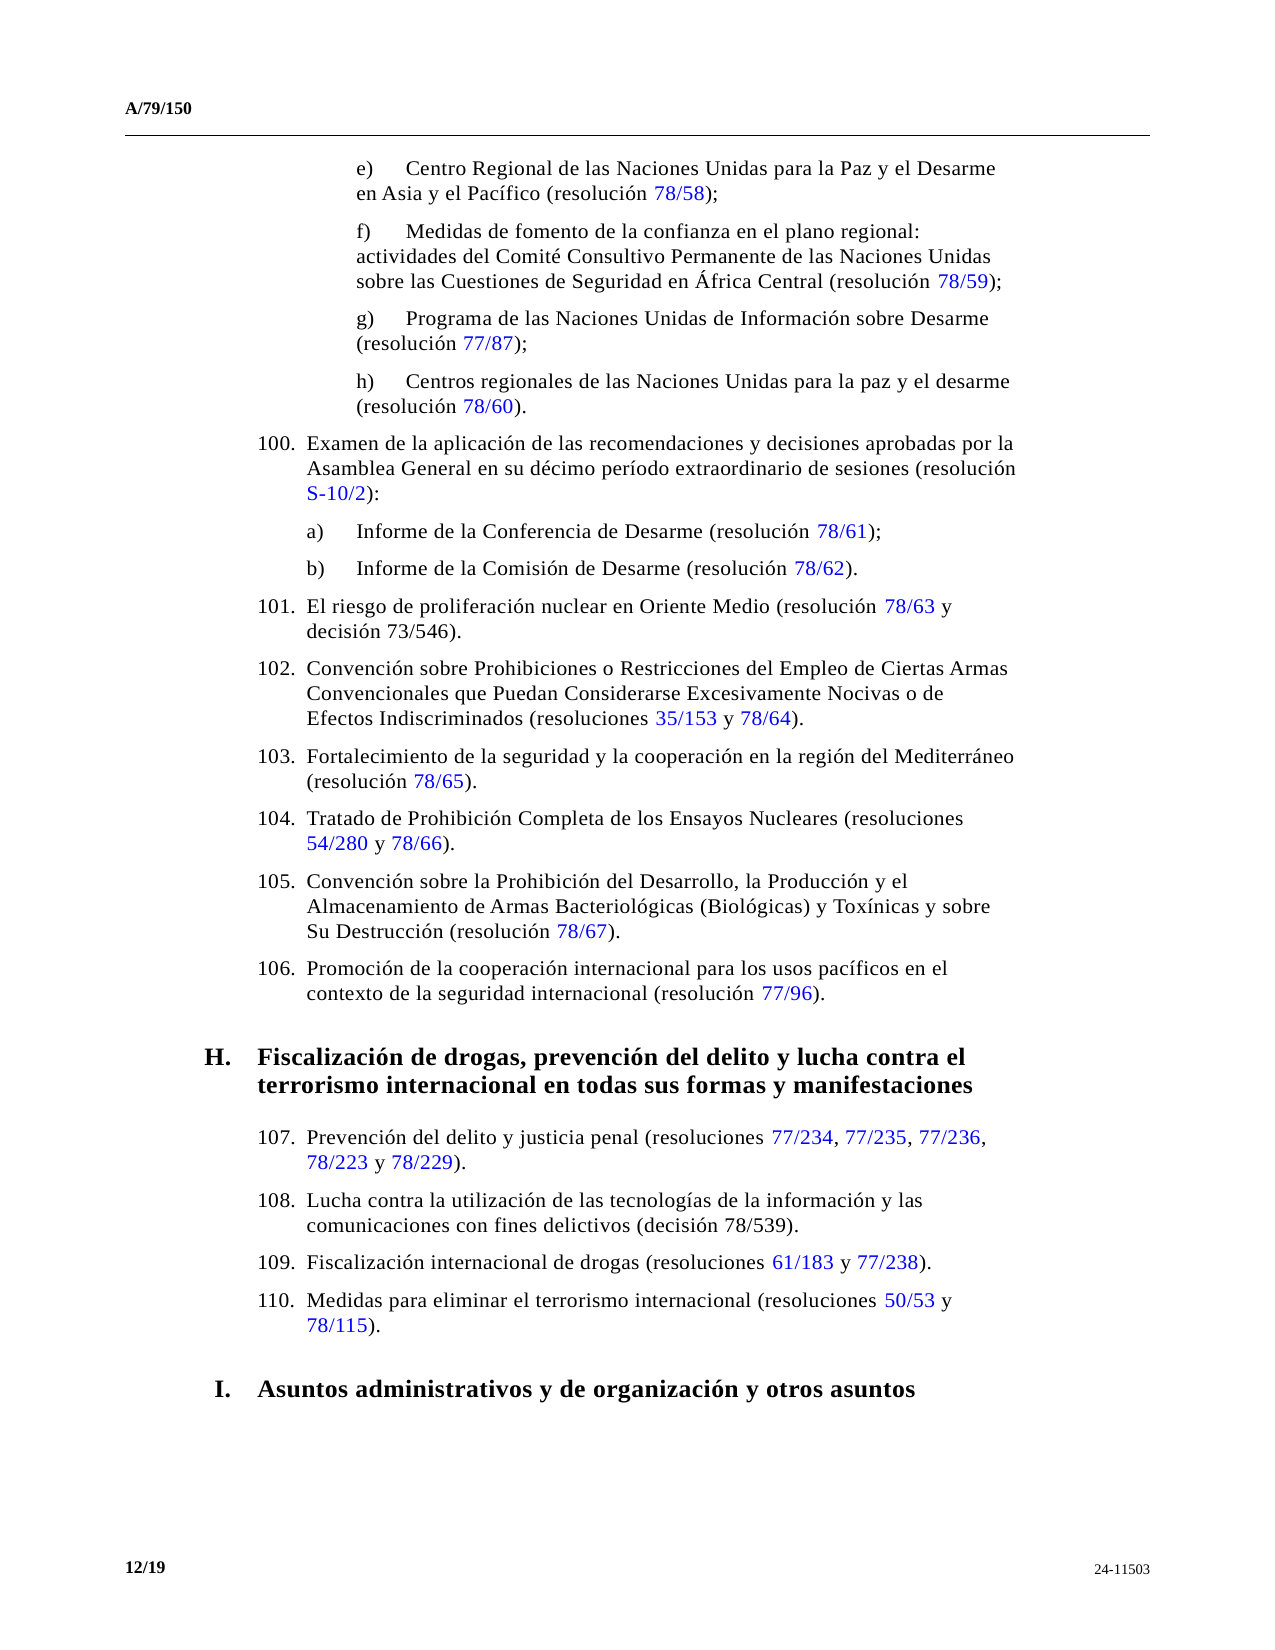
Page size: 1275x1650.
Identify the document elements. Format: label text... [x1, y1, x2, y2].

text 104. Tratado de Prohibición Completa de los Ensayos Nucleares (resoluciones 54/280 y 78/66). [257, 806, 1018, 856]
text f) Medidas de fomento de la confianza en el plano regional: actividades del Comité Consultivo Permanente de las Naciones Unidas sobre las Cuestiones de Seguridad en África Central (resolución 78/59); [257, 218, 1018, 293]
text I. Asuntos administrativos y de organización y otros asuntos [125, 1374, 1019, 1403]
text 110. Medidas para eliminar el terrorismo internacional (resoluciones 50/53 y 78/115). [257, 1287, 1018, 1337]
text 108. Lucha contra la utilización de las tecnologías de la información y las comunicaciones con fines delictivos (decisión 78/539). [257, 1187, 1018, 1237]
text h) Centros regionales de las Naciones Unidas para la paz y el desarme (resolución 78/60). [257, 368, 1018, 418]
text 103. Fortalecimiento de la seguridad y la cooperación en la región del Mediterráneo (resolución 78/65). [257, 743, 1018, 793]
text e) Centro Regional de las Naciones Unidas para la Paz y el Desarme en Asia y el Pacífico (resolución 78/58); [257, 156, 1018, 206]
text 100. Examen de la aplicación de las recomendaciones y decisiones aprobadas por la Asamblea General en su décimo período extraordinario de sesiones (resolución S-10/2): [257, 431, 1018, 506]
text a) Informe de la Conferencia de Desarme (resolución 78/61); [257, 518, 1018, 543]
text 101. El riesgo de proliferación nuclear en Oriente Medio (resolución 78/63 y decisión 73/546). [257, 593, 1018, 643]
text b) Informe de la Comisión de Desarme (resolución 78/62). [257, 556, 1018, 581]
text 107. Prevención del delito y justicia penal (resoluciones 77/234, 77/235, 77/236, 78/223 y 78/229). [257, 1124, 1018, 1174]
text 109. Fiscalización internacional de drogas (resoluciones 61/183 y 77/238). [257, 1249, 1018, 1274]
text g) Programa de las Naciones Unidas de Información sobre Desarme (resolución 77/87); [257, 306, 1018, 356]
text H. Fiscalización de drogas, prevención del delito y lucha contra el terrorismo internacional en todas sus formas y manifestaciones [125, 1043, 1019, 1099]
text 102. Convención sobre Prohibiciones o Restricciones del Empleo de Ciertas Armas Convencionales que Puedan Considerarse Excesivamente Nocivas o de Efectos Indiscriminados (resoluciones 35/153 y 78/64). [257, 656, 1018, 731]
text 106. Promoción de la cooperación internacional para los usos pacíficos en el contexto de la seguridad internacional (resolución 77/96). [257, 956, 1018, 1006]
text 105. Convención sobre la Prohibición del Desarrollo, la Producción y el Almacenamiento de Armas Bacteriológicas (Biológicas) y Toxínicas y sobre Su Destrucción (resolución 78/67). [257, 868, 1018, 943]
